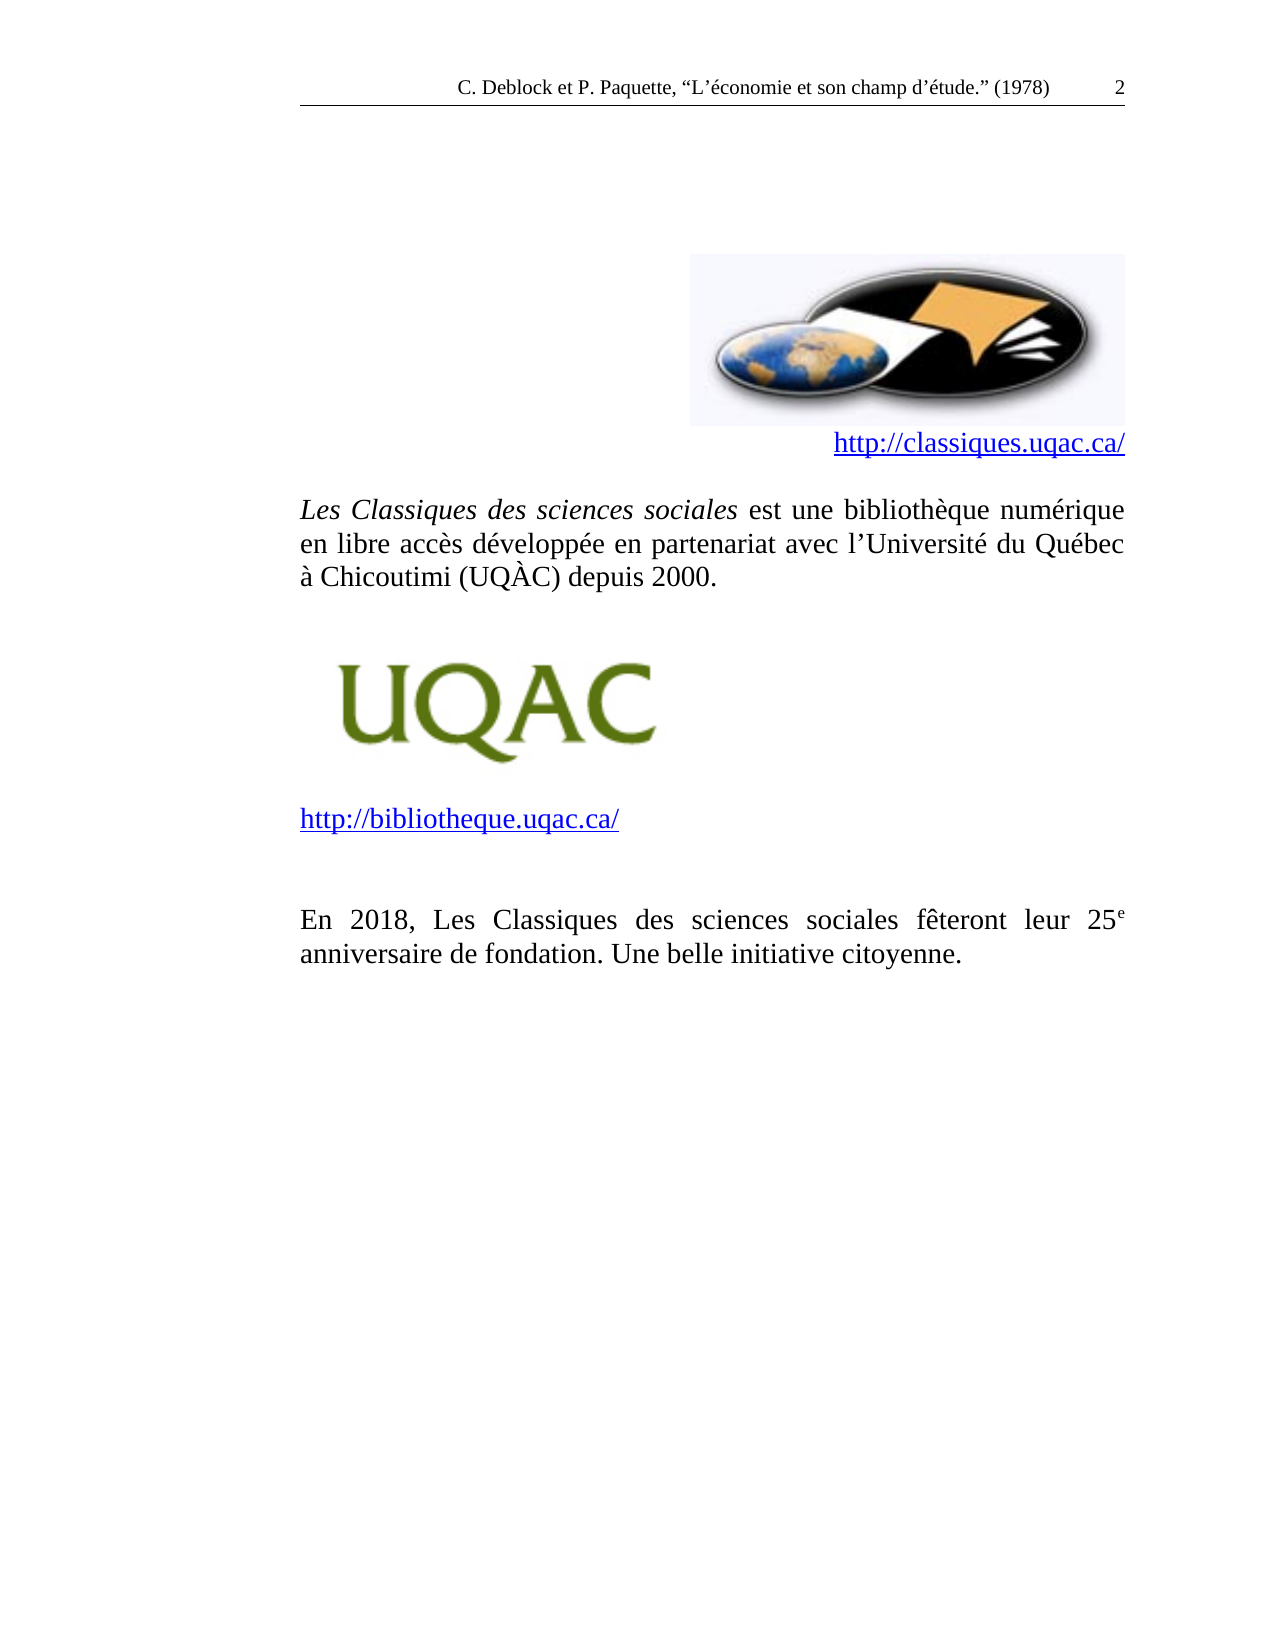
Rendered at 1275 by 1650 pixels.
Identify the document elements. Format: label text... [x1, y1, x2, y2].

picture [689, 254, 1125, 426]
text http://classiques.uqac.ca/ [300, 425, 1125, 459]
text En 2018, Les Classiques des sciences sociales fêteront leur 25e anniversaire de fondation. Une belle initiative citoyenne. [300, 902, 1125, 969]
text http://bibliotheque.uqac.ca/ [300, 802, 1125, 835]
text Les Classiques des sciences sociales est une bibliothèque numérique en libre accès développée en partenariat avec l’Université du Québec à Chicoutimi (UQÀC) depuis 2000. [300, 492, 1125, 593]
picture [300, 626, 734, 802]
